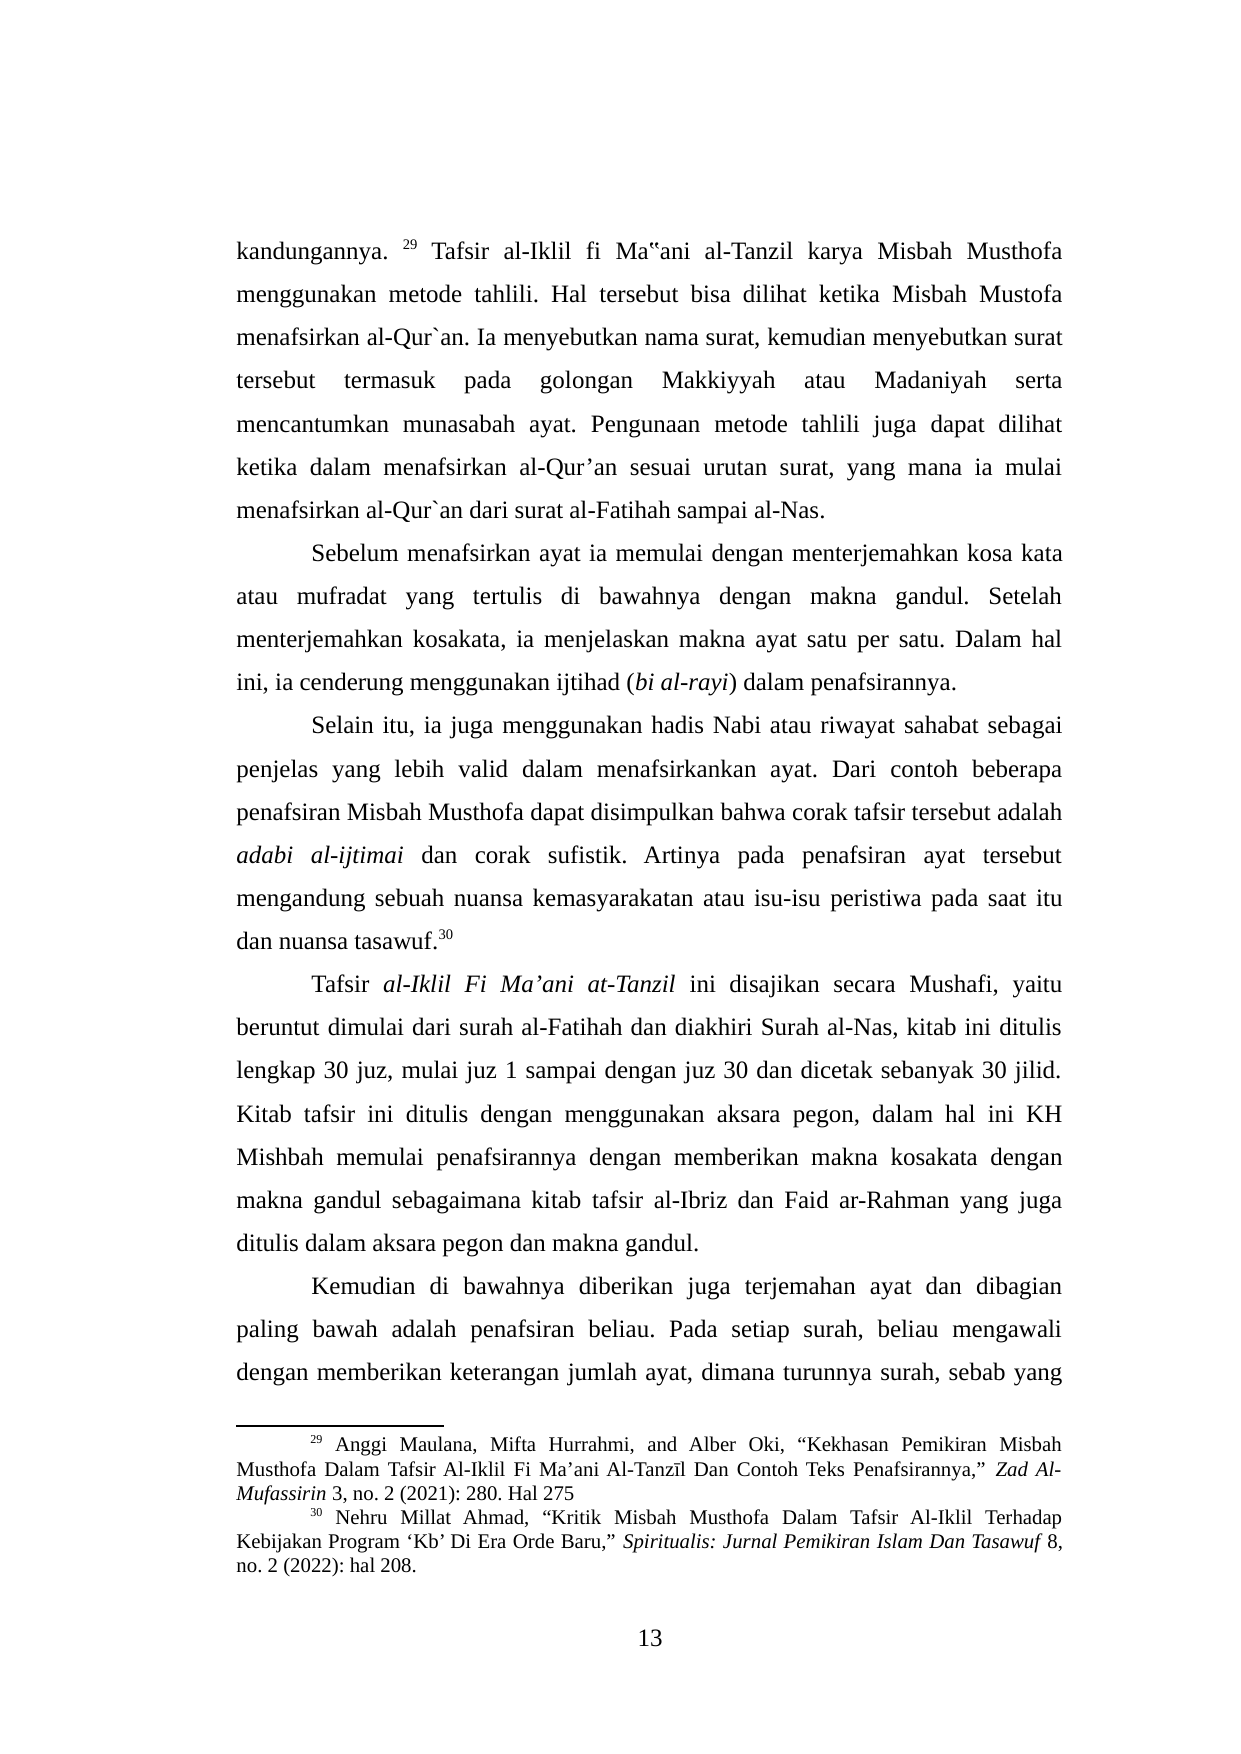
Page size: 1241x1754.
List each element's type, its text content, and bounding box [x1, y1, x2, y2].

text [236, 1271, 1063, 1386]
text Tafsir al-Iklil Fi Ma’ani at-Tanzil ini disajikan secara Mushafi, yaitu beruntut dimulai dari surah al-Fatihah dan diakhiri Surah al-Nas, kitab ini ditulis lengkap 30 juz, mulai juz 1 sampai dengan juz 30 dan dicetak sebanyak 30 jilid. Kitab tafsir ini ditulis dengan menggunakan aksara pegon, dalam hal ini KH Mishbah memulai penafsirannya dengan memberikan makna kosakata dengan makna gandul sebagaimana kitab tafsir al-Ibriz dan Faid ar-Rahman yang juga ditulis dalam aksara pegon dan makna gandul. [236, 969, 1063, 1257]
text Sebelum menafsirkan ayat ia memulai dengan menterjemahkan kosa kata atau mufradat yang tertulis di bawahnya dengan makna gandul. Setelah menterjemahkan kosakata, ia menjelaskan makna ayat satu per satu. Dalam hal ini, ia cenderung menggunakan ijtihad (bi al-rayi) dalam penafsirannya. [236, 538, 1063, 696]
text Selain itu, ia juga menggunakan hadis Nabi atau riwayat sahabat sebagai penjelas yang lebih valid dalam menafsirkankan ayat. Dari contoh beberapa penafsiran Misbah Musthofa dapat disimpulkan bahwa corak tafsir tersebut adalah adabi al-ijtimai dan corak sufistik. Artinya pada penafsiran ayat tersebut mengandung sebuah nuansa kemasyarakatan atau isu-isu peristiwa pada saat itu dan nuansa tasawuf. [236, 711, 1063, 955]
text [236, 236, 1063, 524]
